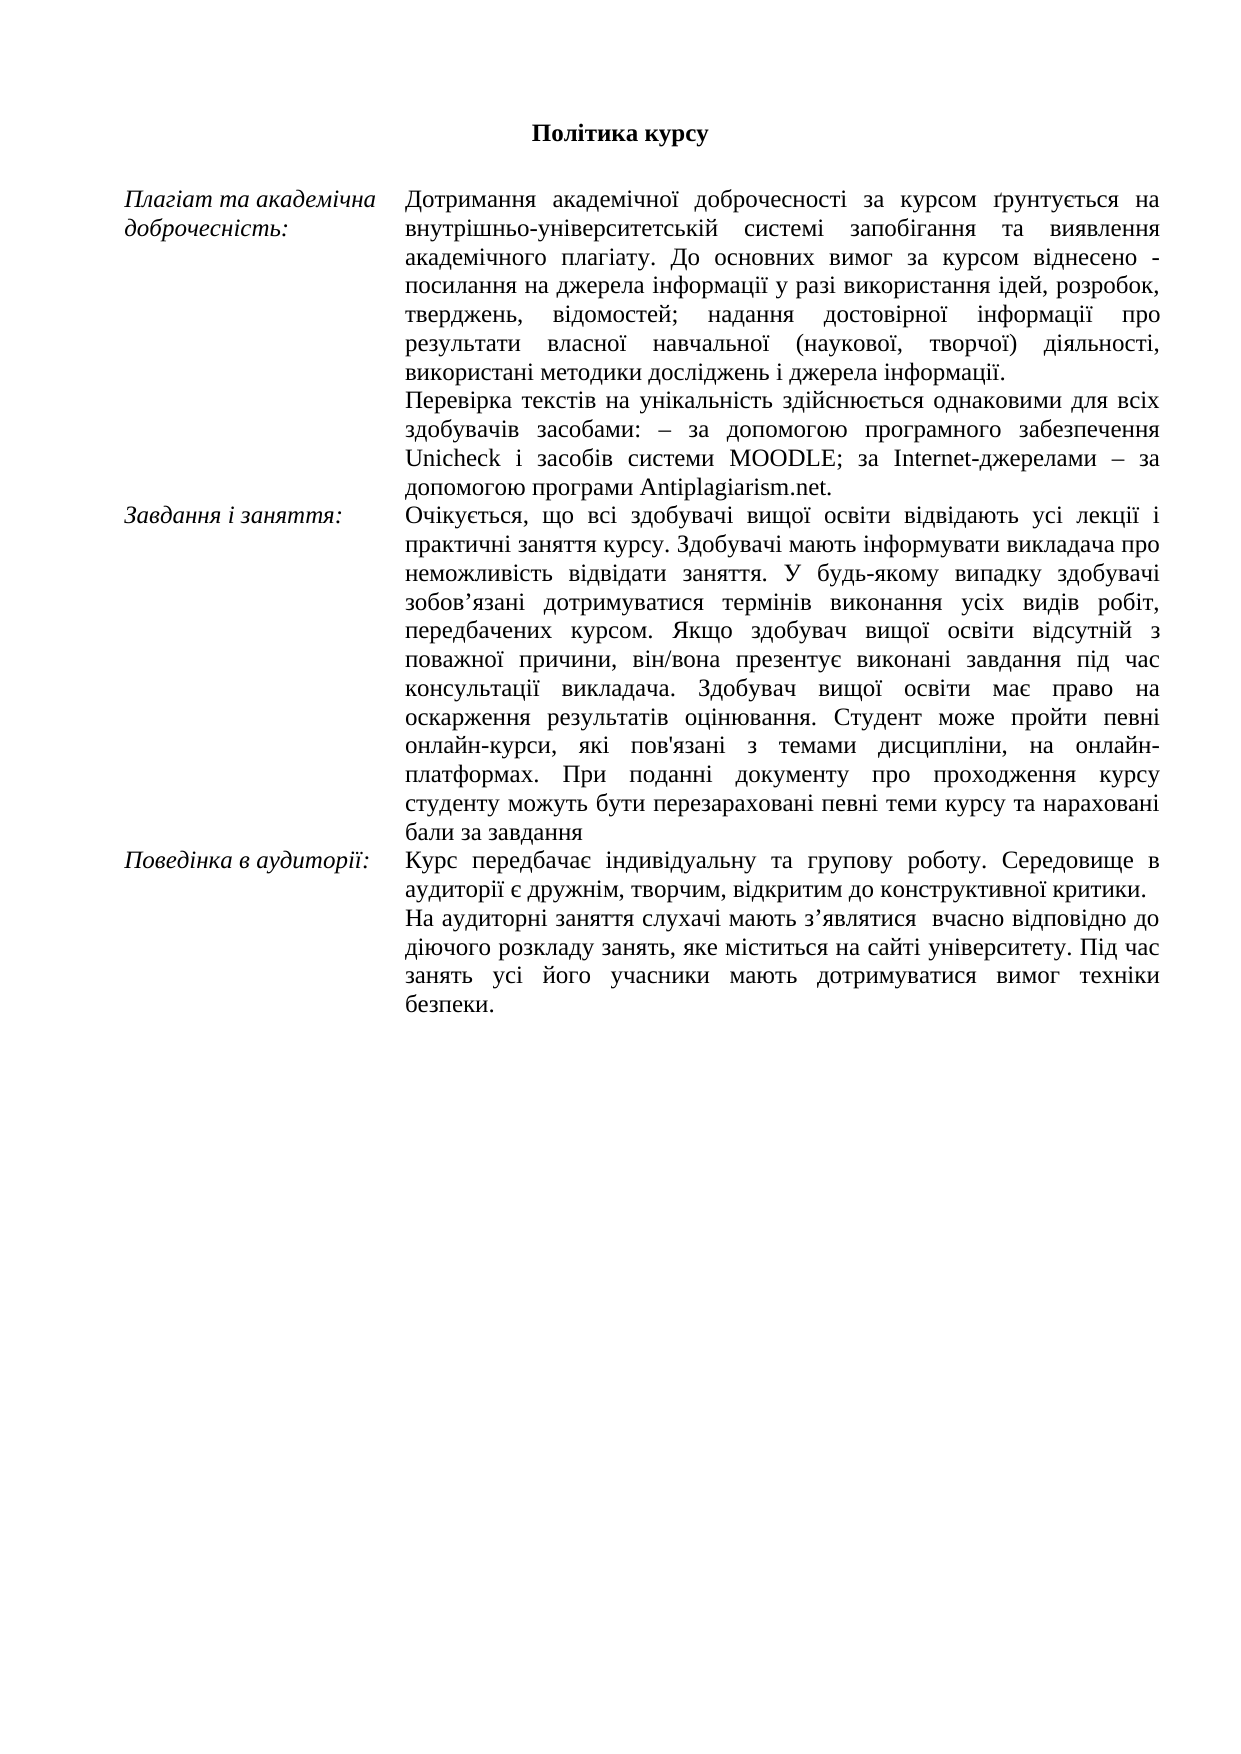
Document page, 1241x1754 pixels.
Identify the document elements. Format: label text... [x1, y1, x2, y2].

table_cell Курс передбачає індивідуальну та групову роботу. Середовище в аудиторії є дружнім, творчим, відкритим до конструктивної критики. На аудиторні заняття слухачі мають з’являтися вчасно відповідно до діючого розкладу занять, яке міститься на сайті університету. Під час занять усі його учасники мають дотримуватися вимог техніки безпеки. [399, 845, 1167, 1018]
table_cell Очікується, що всі здобувачі вищої освіти відвідають усі лекції і практичні заняття курсу. Здобувачі мають інформувати викладача про неможливість відвідати заняття. У будь-якому випадку здобувачі зобов’язані дотримуватися термінів виконання усіх видів робіт, передбачених курсом. Якщо здобувач вищої освіти відсутній з поважної причини, він/вона презентує виконані завдання під час консультації викладача. Здобувач вищої освіти має право на оскарження результатів оцінювання. Студент може пройти певні онлайн-курси, які пов'язані з темами дисципліни, на онлайн-платформах. При поданні документу про проходження курсу студенту можуть бути перезараховані певні теми курсу та нараховані бали за завдання [399, 500, 1167, 845]
text Політика курсу [118, 118, 1122, 147]
table_header Плагіат та академічна доброчесність: [118, 184, 399, 500]
table_cell Поведінка в аудиторії: [118, 845, 399, 1018]
table_cell Завдання і заняття: [118, 500, 399, 845]
table_header Дотримання академічної доброчесності за курсом ґрунтується на внутрішньо-університетській системі запобігання та виявлення академічного плагіату. До основних вимог за курсом віднесено - посилання на джерела інформації у разі використання ідей, розробок, тверджень, відомостей; надання достовірної інформації про результати власної навчальної (наукової, творчої) діяльності, використані методики досліджень і джерела інформації. Перевірка текстів на унікальність здійснюється однаковими для всіх здобувачів засобами: – за допомогою програмного забезпечення Unicheck і засобів системи MOODLE; за Internet-джерелами – за допомогою програми Antiplagiarism.net. [399, 184, 1167, 500]
